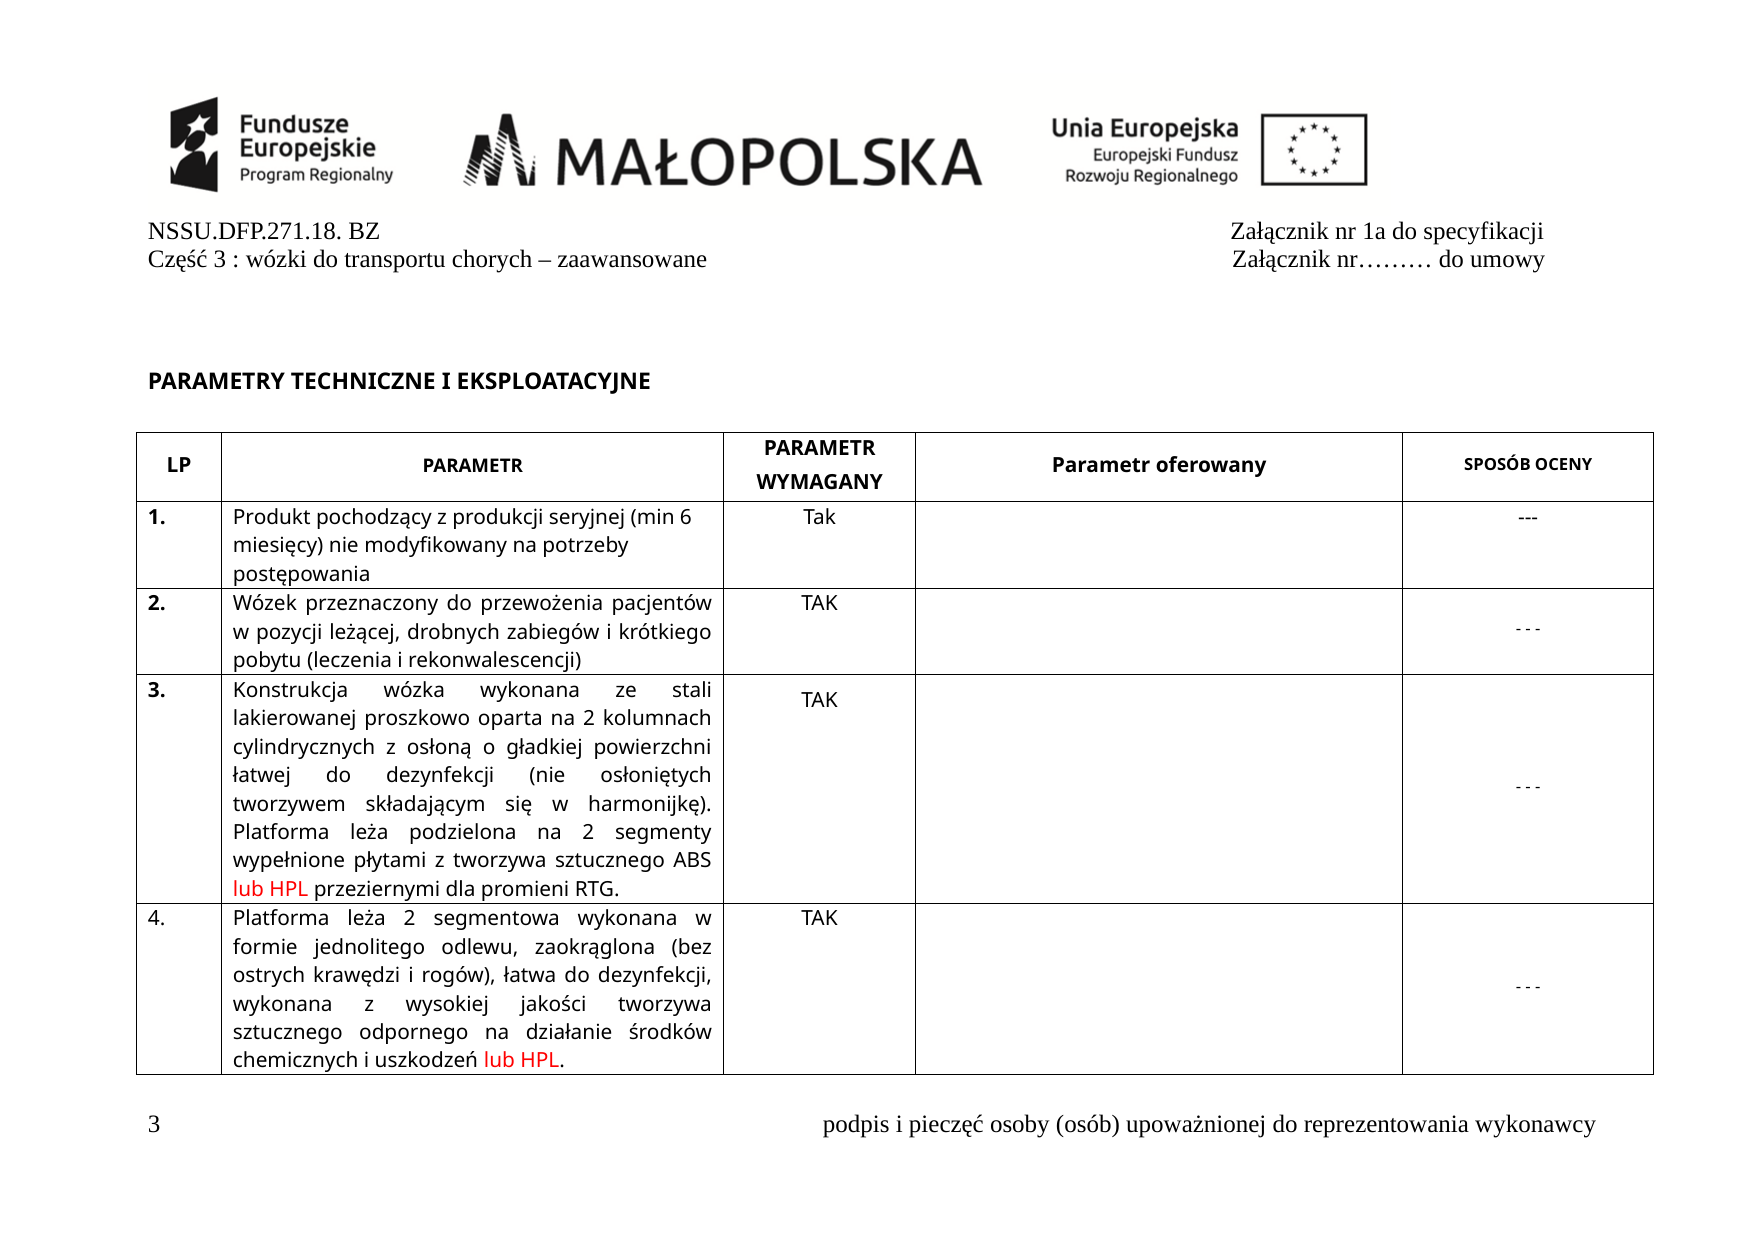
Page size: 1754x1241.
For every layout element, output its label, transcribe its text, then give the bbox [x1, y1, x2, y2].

table_cell [916, 502, 1402, 587]
table_cell [137, 904, 221, 1074]
table_cell [137, 589, 221, 674]
table_header Parametr oferowany [916, 433, 1402, 501]
table_cell [916, 904, 1402, 1074]
table_cell Konstrukcja wózka wykonana ze stali lakierowanej proszkowo oparta na 2 kolumnach cylindrycznych z osłoną o gładkiej powierzchni łatwej do dezynfekcji (nie osłoniętych tworzywem składającym się w harmonijkę). Platforma leża podzielona na 2 segmenty wypełnione płytami z tworzywa sztucznego ABS lub HPL przeziernymi dla promieni RTG. [222, 675, 723, 902]
table_cell TAK [724, 589, 915, 674]
table_cell TAK [724, 675, 915, 902]
table_cell [137, 502, 221, 587]
table_cell Wózek przeznaczony do przewożenia pacjentów w pozycji leżącej, drobnych zabiegów i krótkiego pobytu (leczenia i rekonwalescencji) [222, 589, 723, 674]
table_cell [137, 675, 221, 902]
picture [147, 73, 1391, 216]
table_cell Platforma leża 2 segmentowa wykonana w formie jednolitego odlewu, zaokrąglona (bez ostrych krawędzi i rogów), łatwa do dezynfekcji, wykonana z wysokiej jakości tworzywa sztucznego odpornego na działanie środków chemicznych i uszkodzeń lub HPL. [222, 904, 723, 1074]
table_cell - - - [1403, 589, 1653, 674]
table_cell [916, 589, 1402, 674]
table_cell - - - [1403, 904, 1653, 1074]
table_cell --- [1403, 502, 1653, 587]
table_cell Tak [724, 502, 915, 587]
table_header PARAMETR [222, 433, 723, 501]
table_header LP [137, 433, 221, 501]
table_cell TAK [724, 904, 915, 1074]
table_header PARAMETR WYMAGANY [724, 433, 915, 501]
table_cell - - - [1403, 675, 1653, 902]
table_cell [916, 675, 1402, 902]
table_header SPOSÓB OCENY [1403, 433, 1653, 501]
table_cell Produkt pochodzący z produkcji seryjnej (min 6 miesięcy) nie modyfikowany na potrzeby postępowania [222, 502, 723, 587]
text PARAMETRY TECHNICZNE I EKSPLOATACYJNE [148, 365, 1606, 396]
